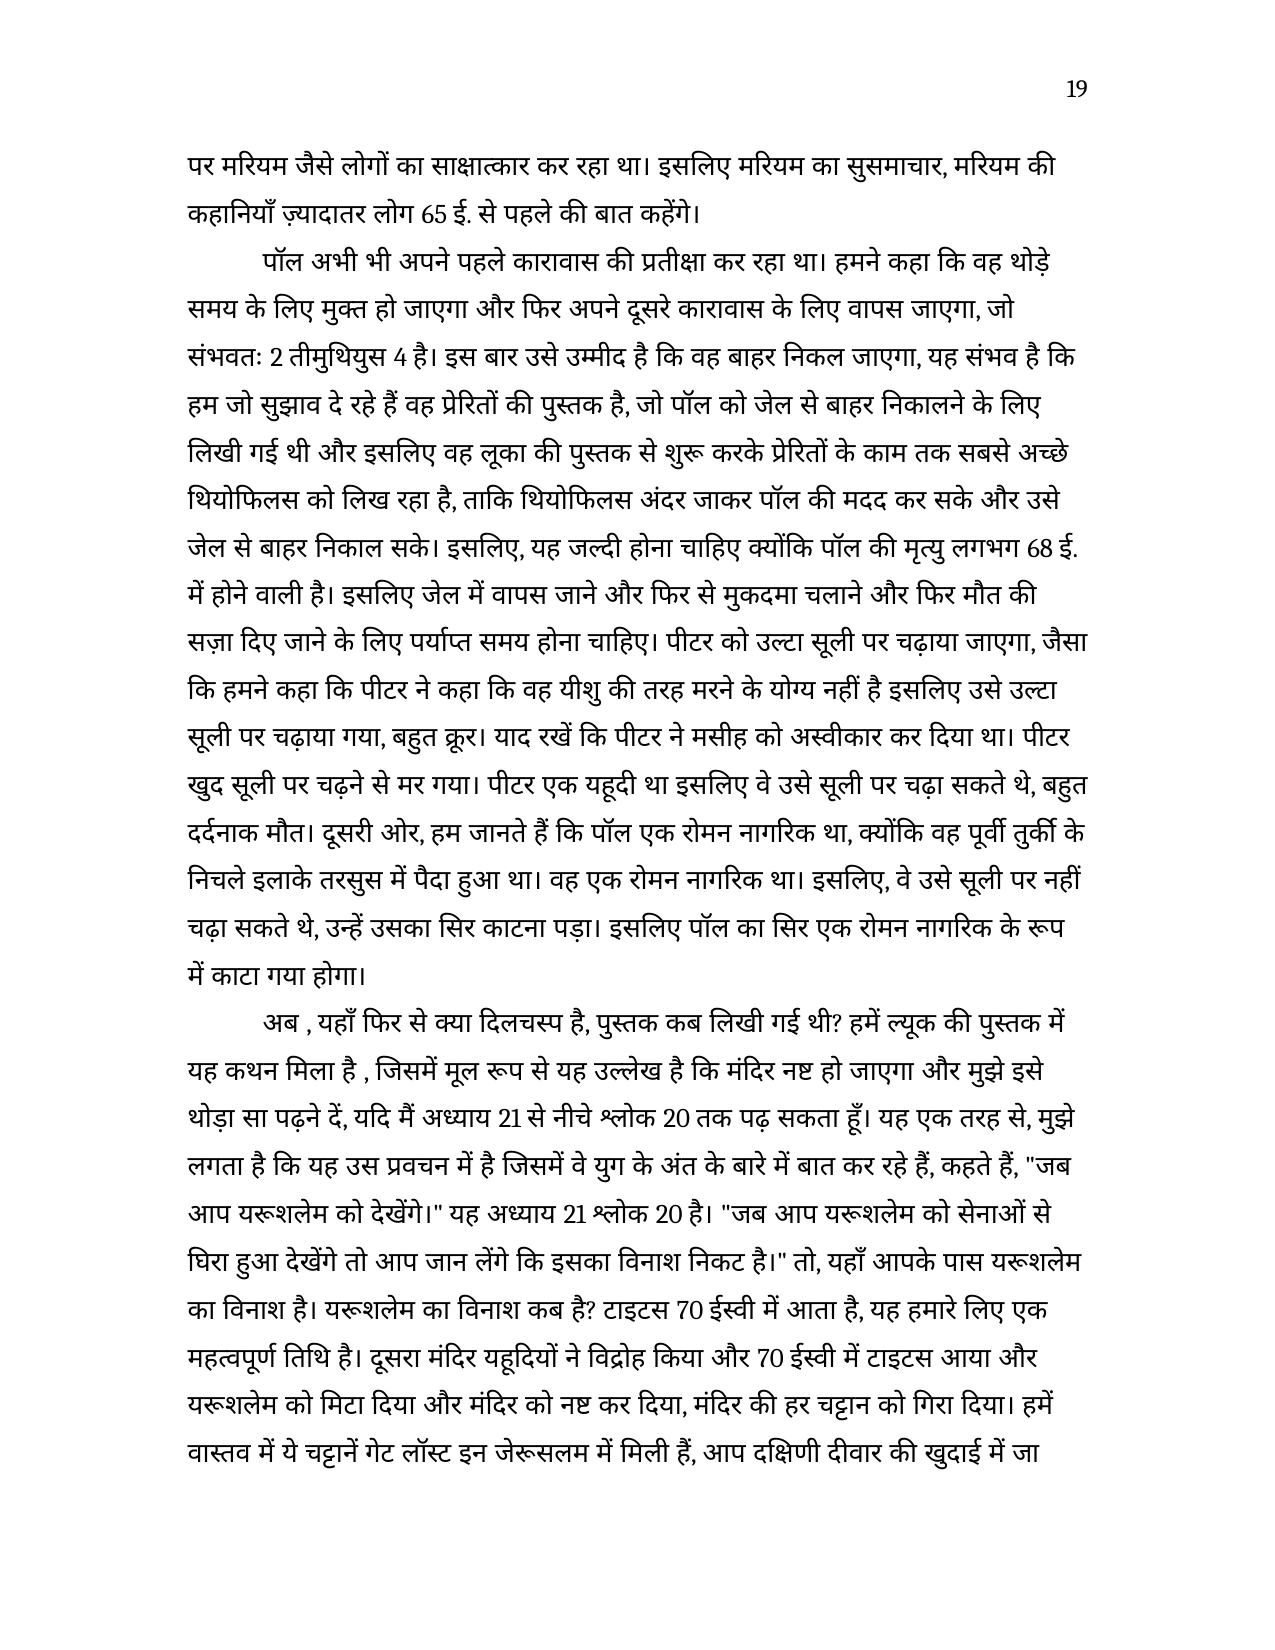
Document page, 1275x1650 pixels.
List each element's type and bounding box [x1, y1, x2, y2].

text [187, 150, 1087, 1469]
